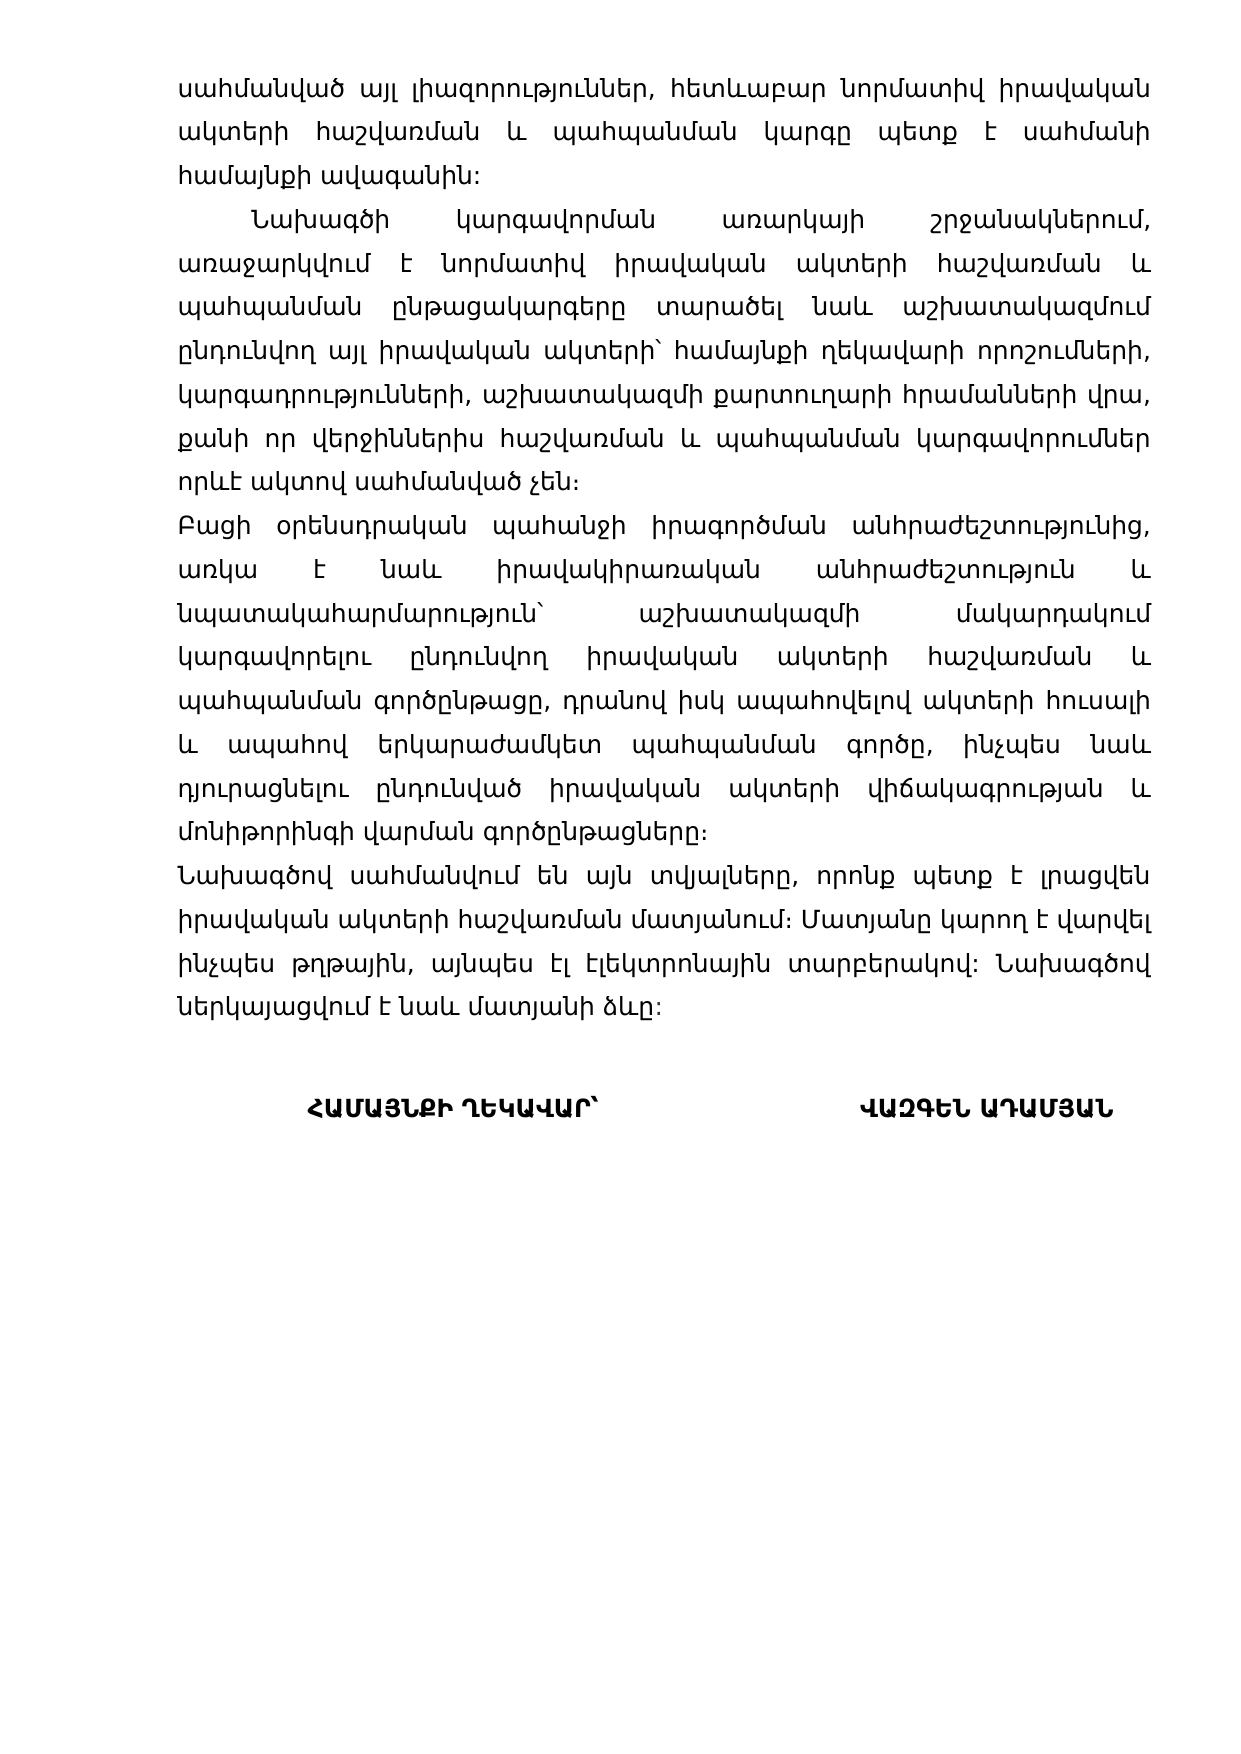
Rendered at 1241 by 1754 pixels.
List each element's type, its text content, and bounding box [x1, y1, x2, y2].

text Նախագծով սահմանվում են այն տվյալները, որոնք պետք է լրացվեն իրավական ակտերի հաշվառման մատյանում։ Մատյանը կարող է վարվել ինչպես թղթային, այնպես էլ էլեկտրոնային տարբերակով: Նախագծով ներկայացվում է նաև մատյանի ձևը: [177, 861, 1152, 1022]
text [177, 74, 1152, 191]
text ՀԱՄԱՅՆՔԻ ՂԵԿԱՎԱՐ՝ ՎԱԶԳԵՆ ԱԴԱՄՅԱՆ [177, 1091, 1152, 1125]
text Նախագծի կարգավորման առարկայի շրջանակներում, առաջարկվում է նորմատիվ իրավական ակտերի հաշվառման և պահպանման ընթացակարգերը տարածել նաև աշխատակազմում ընդունվող այլ իրավական ակտերի՝ համայնքի ղեկավարի որոշումների, կարգադրությունների, աշխատակազմի քարտուղարի հրամանների վրա, քանի որ վերջիններիս հաշվառման և պահպանման կարգավորումներ որևէ ակտով սահմանված չեն։ Բացի օրենսդրական պահանջի իրագործման անհրաժեշտությունից, առկա է նաև իրավակիրառական անհրաժեշտություն և նպատակահարմարություն՝ աշխատակազմի մակարդակում կարգավորելու ընդունվող իրավական ակտերի հաշվառման և պահպանման գործընթացը, դրանով իսկ ապահովելով ակտերի հուսալի և ապահով երկարաժամկետ պահպանման գործը, ինչպես նաև դյուրացնելու ընդունված իրավական ակտերի վիճակագրության և մոնիթորինգի վարման գործընթացները։ [177, 205, 1152, 847]
